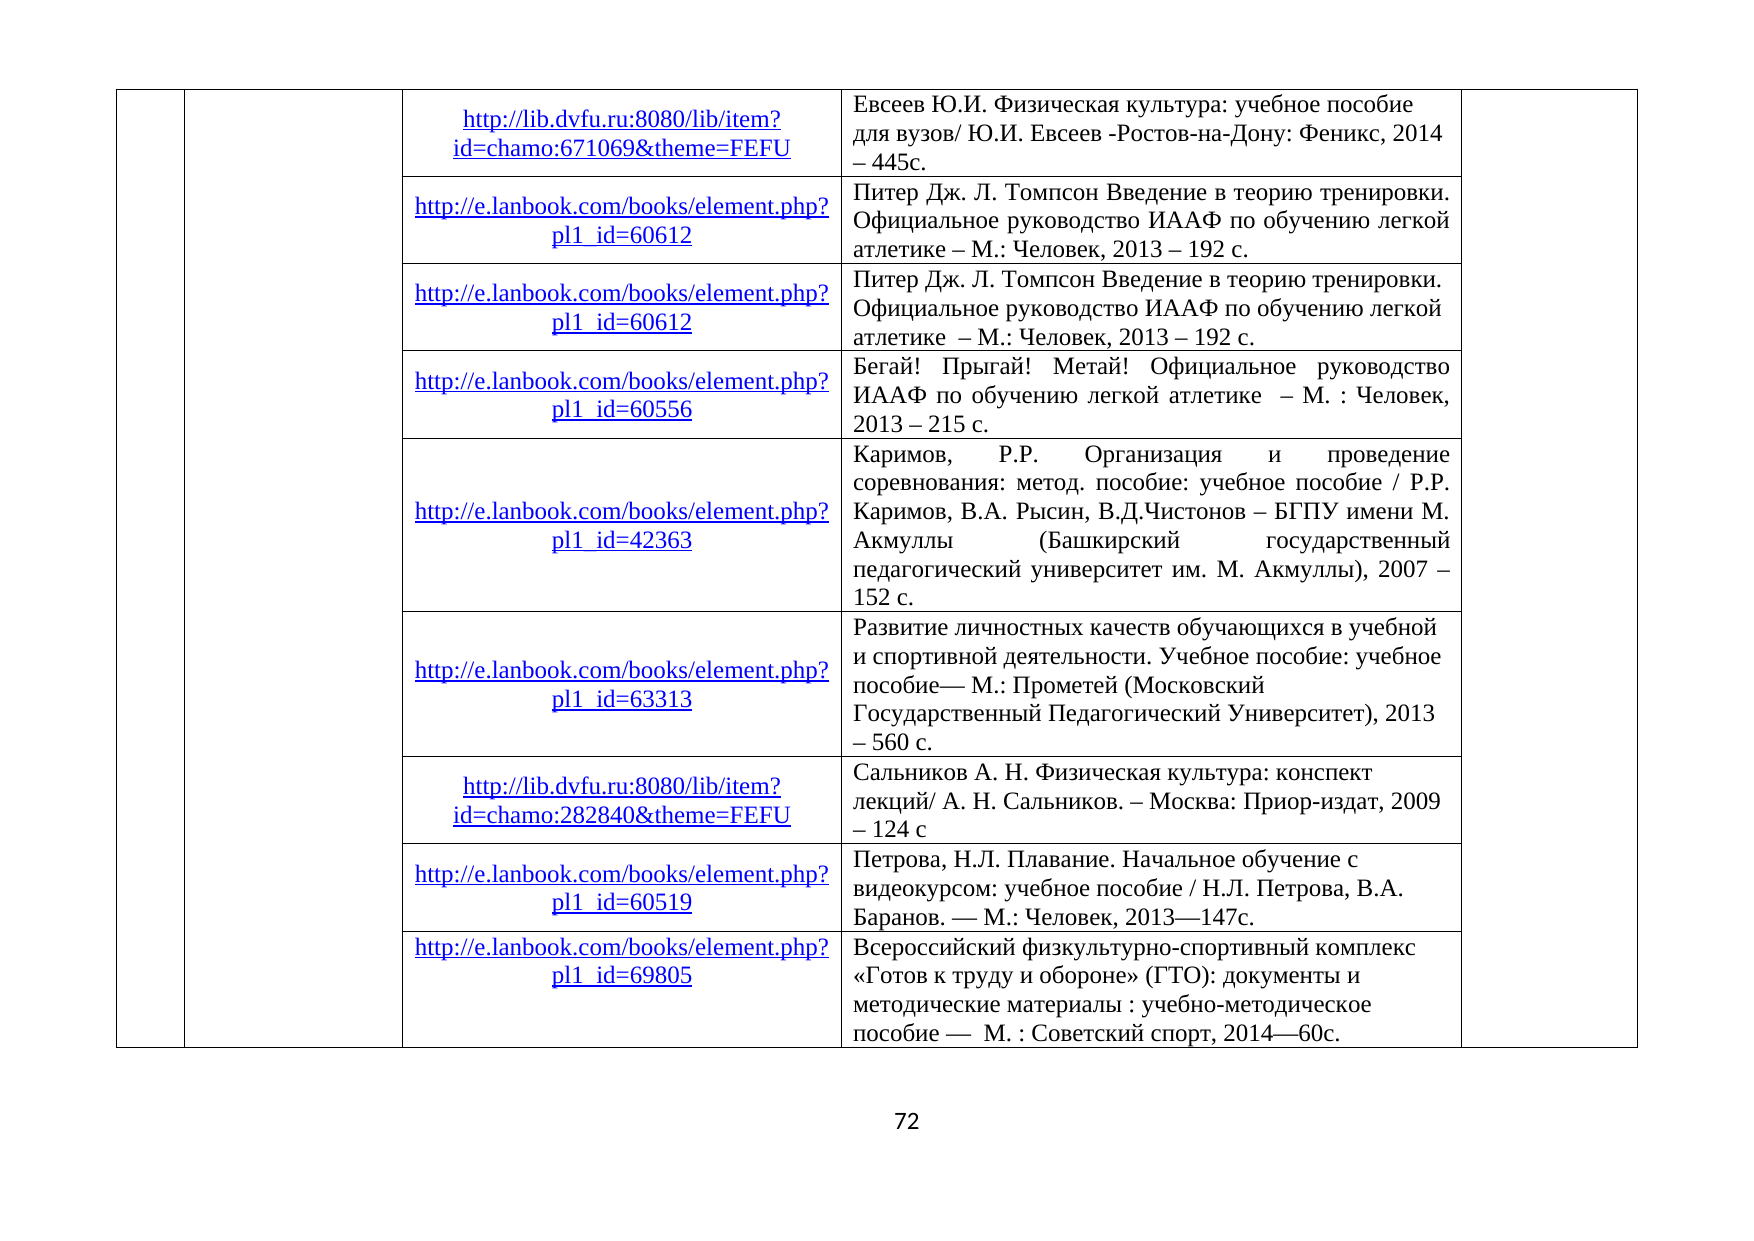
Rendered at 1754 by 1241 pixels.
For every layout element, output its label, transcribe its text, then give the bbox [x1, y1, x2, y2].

table_cell Питер Дж. Л. Томпсон Введение в теорию тренировки. Официальное руководство ИААФ по обучению легкой атлетике – М.: Человек, 2013 – 192 с. [842, 264, 1461, 350]
table_cell Развитие личностных качеств обучающихся в учебной и спортивной деятельности. Учебное пособие: учебное пособие— М.: Прометей (Московский Государственный Педагогический Университет), 2013 – 560 с. [842, 612, 1461, 756]
table_cell http://e.lanbook.com/books/element.php?pl1_id=42363 [403, 439, 841, 611]
table_cell http://lib.dvfu.ru:8080/lib/item?id=chamo:671069&theme=FEFU [403, 90, 841, 176]
table_cell http://e.lanbook.com/books/element.php?pl1_id=60519 [403, 844, 841, 931]
table_cell http://e.lanbook.com/books/element.php?pl1_id=60612 [403, 177, 841, 263]
table_cell http://e.lanbook.com/books/element.php?pl1_id=63313 [403, 612, 841, 756]
table_cell http://lib.dvfu.ru:8080/lib/item?id=chamo:282840&theme=FEFU [403, 757, 841, 843]
table_cell Бегай! Прыгай! Метай! Официальное руководство ИААФ по обучению легкой атлетике – М. : Человек, 2013 – 215 с. [842, 351, 1461, 438]
table_cell Всероссийский физкультурно-спортивный комплекс «Готов к труду и обороне» (ГТО): документы и методические материалы : учебно-методическое пособие — М. : Советский спорт, 2014—60с. [842, 932, 1461, 1047]
table_cell http://e.lanbook.com/books/element.php?pl1_id=60556 [403, 351, 841, 438]
table_cell http://e.lanbook.com/books/element.php?pl1_id=60612 [403, 264, 841, 350]
table_cell http://e.lanbook.com/books/element.php?pl1_id=69805 [403, 932, 841, 1047]
table_cell Питер Дж. Л. Томпсон Введение в теорию тренировки. Официальное руководство ИААФ по обучению легкой атлетике – М.: Человек, 2013 – 192 с. [842, 177, 1461, 263]
table_cell Евсеев Ю.И. Физическая культура: учебное пособие для вузов/ Ю.И. Евсеев -Ростов-на-Дону: Феникс, 2014 – 445с. [842, 90, 1461, 176]
table_cell Сальников А. Н. Физическая культура: конспект лекций/ А. Н. Сальников. – Москва: Приор-издат, 2009 – 124 с [842, 757, 1461, 843]
table_cell Петрова, Н.Л. Плавание. Начальное обучение с видеокурсом: учебное пособие / Н.Л. Петрова, В.А. Баранов. — М.: Человек, 2013—147с. [842, 844, 1461, 931]
table_cell Каримов, Р.Р. Организация и проведение соревнования: метод. пособие: учебное пособие / Р.Р. Каримов, В.А. Рысин, В.Д.Чистонов – БГПУ имени М. Акмуллы (Башкирский государственный педагогический университет им. М. Акмуллы), 2007 –152 с. [842, 439, 1461, 611]
